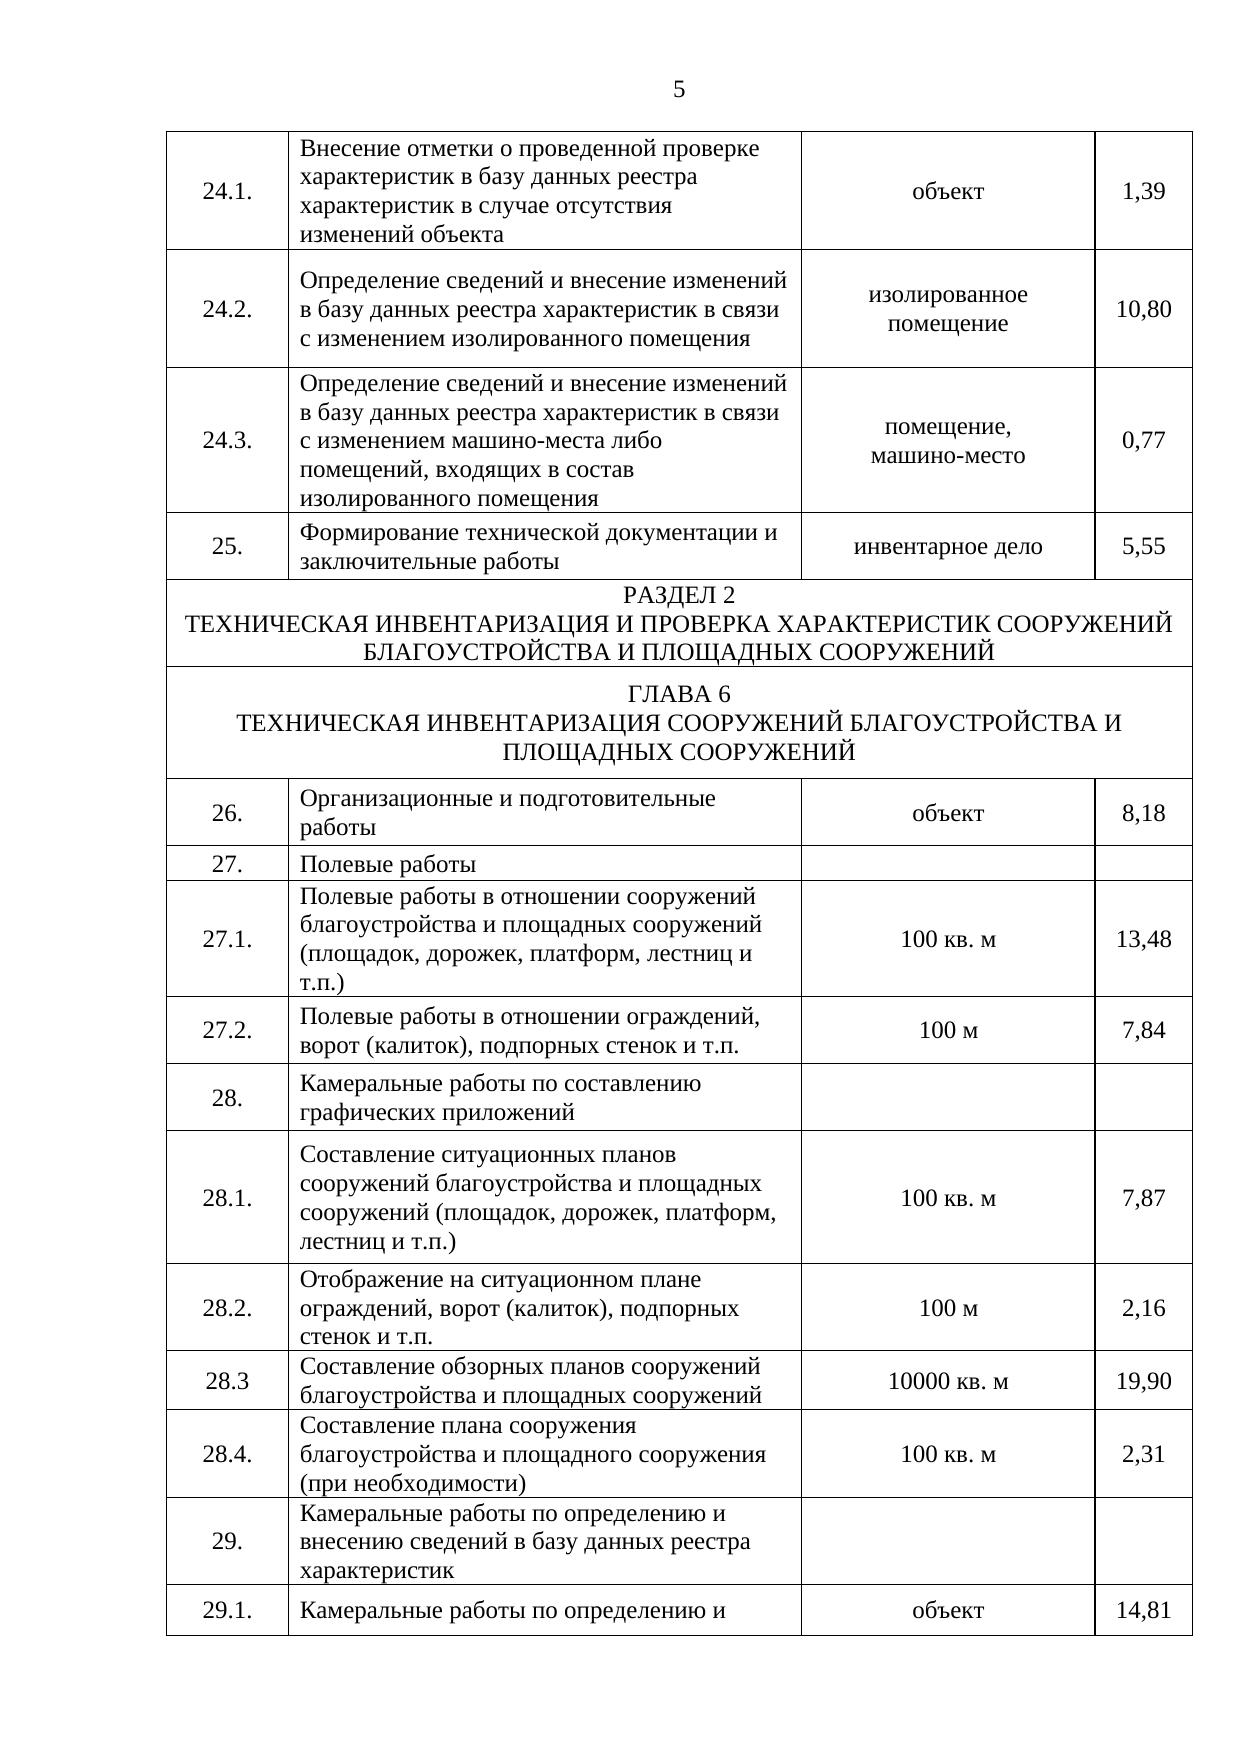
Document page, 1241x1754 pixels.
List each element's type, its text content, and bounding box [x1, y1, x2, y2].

table_cell 2,31 [1096, 1410, 1192, 1497]
table_cell 24.1. [167, 132, 288, 249]
table_cell 100 кв. м [802, 881, 1094, 996]
table_cell 8,18 [1096, 779, 1192, 845]
table_cell 10,80 [1096, 250, 1192, 367]
table_cell Организационные и подготовительные работы [289, 779, 801, 845]
table_cell 29. [167, 1498, 288, 1584]
table_cell Камеральные работы по составлению графических приложений [289, 1064, 801, 1130]
table_cell помещение, машино-место [802, 368, 1094, 512]
table_cell 28.2. [167, 1264, 288, 1350]
table_cell 26. [167, 779, 288, 845]
table_cell 100 кв. м [802, 1131, 1094, 1263]
table_cell Полевые работы в отношении ограждений, ворот (калиток), подпорных стенок и т.п. [289, 997, 801, 1063]
table_cell 25. [167, 513, 288, 579]
table_cell РАЗДЕЛ 2 ТЕХНИЧЕСКАЯ ИНВЕНТАРИЗАЦИЯ И ПРОВЕРКА ХАРАКТЕРИСТИК СООРУЖЕНИЙ БЛАГОУСТРОЙСТВА И ПЛОЩАДНЫХ СООРУЖЕНИЙ [167, 580, 1192, 666]
table_cell объект [802, 1585, 1094, 1635]
table_cell 27. [167, 846, 288, 880]
table_cell 28.3 [167, 1351, 288, 1409]
table_cell ГЛАВА 6 ТЕХНИЧЕСКАЯ ИНВЕНТАРИЗАЦИЯ СООРУЖЕНИЙ БЛАГОУСТРОЙСТВА И ПЛОЩАДНЫХ СООРУЖЕНИЙ [167, 667, 1192, 778]
table_cell Отображение на ситуационном плане ограждений, ворот (калиток), подпорных стенок и т.п. [289, 1264, 801, 1350]
table_cell 14,81 [1096, 1585, 1192, 1635]
table_cell Формирование технической документации и заключительные работы [289, 513, 801, 579]
table_cell [1096, 846, 1192, 880]
table_cell Определение сведений и внесение изменений в базу данных реестра характеристик в связи с изменением изолированного помещения [289, 250, 801, 367]
table_cell Составление ситуационных планов сооружений благоустройства и площадных сооружений (площадок, дорожек, платформ, лестниц и т.п.) [289, 1131, 801, 1263]
table_cell Полевые работы в отношении сооружений благоустройства и площадных сооружений (площадок, дорожек, платформ, лестниц и т.п.) [289, 881, 801, 996]
table_cell 100 кв. м [802, 1410, 1094, 1497]
table_cell 28.1. [167, 1131, 288, 1263]
table_cell 19,90 [1096, 1351, 1192, 1409]
table_cell Составление плана сооружения благоустройства и площадного сооружения (при необходимости) [289, 1410, 801, 1497]
table_cell инвентарное дело [802, 513, 1094, 579]
table_cell [802, 1064, 1094, 1130]
table_cell [1096, 1498, 1192, 1584]
table_cell 7,84 [1096, 997, 1192, 1063]
table_cell 24.2. [167, 250, 288, 367]
table_cell 2,16 [1096, 1264, 1192, 1350]
table_cell [802, 846, 1094, 880]
table_cell 24.3. [167, 368, 288, 512]
table_cell [1096, 1064, 1192, 1130]
table_cell 13,48 [1096, 881, 1192, 996]
table_cell Полевые работы [289, 846, 801, 880]
table_cell 27.1. [167, 881, 288, 996]
table_cell 1,39 [1096, 132, 1192, 249]
table_cell 5,55 [1096, 513, 1192, 579]
table_cell 10000 кв. м [802, 1351, 1094, 1409]
table_cell объект [802, 779, 1094, 845]
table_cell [289, 1585, 801, 1635]
table_cell 28. [167, 1064, 288, 1130]
table_cell 100 м [802, 997, 1094, 1063]
table_cell Определение сведений и внесение изменений в базу данных реестра характеристик в связи с изменением машино-места либо помещений, входящих в состав изолированного помещения [289, 368, 801, 512]
table_cell Камеральные работы по определению и внесению сведений в базу данных реестра характеристик [289, 1498, 801, 1584]
table_cell объект [802, 132, 1094, 249]
table_cell 7,87 [1096, 1131, 1192, 1263]
table_cell 27.2. [167, 997, 288, 1063]
table_cell Внесение отметки о проведенной проверке характеристик в базу данных реестра характеристик в случае отсутствия изменений объекта [289, 132, 801, 249]
table_cell 29.1. [167, 1585, 288, 1635]
table_cell [802, 1498, 1094, 1584]
table_cell 28.4. [167, 1410, 288, 1497]
table_cell изолированное помещение [802, 250, 1094, 367]
table_cell Составление обзорных планов сооружений благоустройства и площадных сооружений [289, 1351, 801, 1409]
table_cell 0,77 [1096, 368, 1192, 512]
table_cell 100 м [802, 1264, 1094, 1350]
